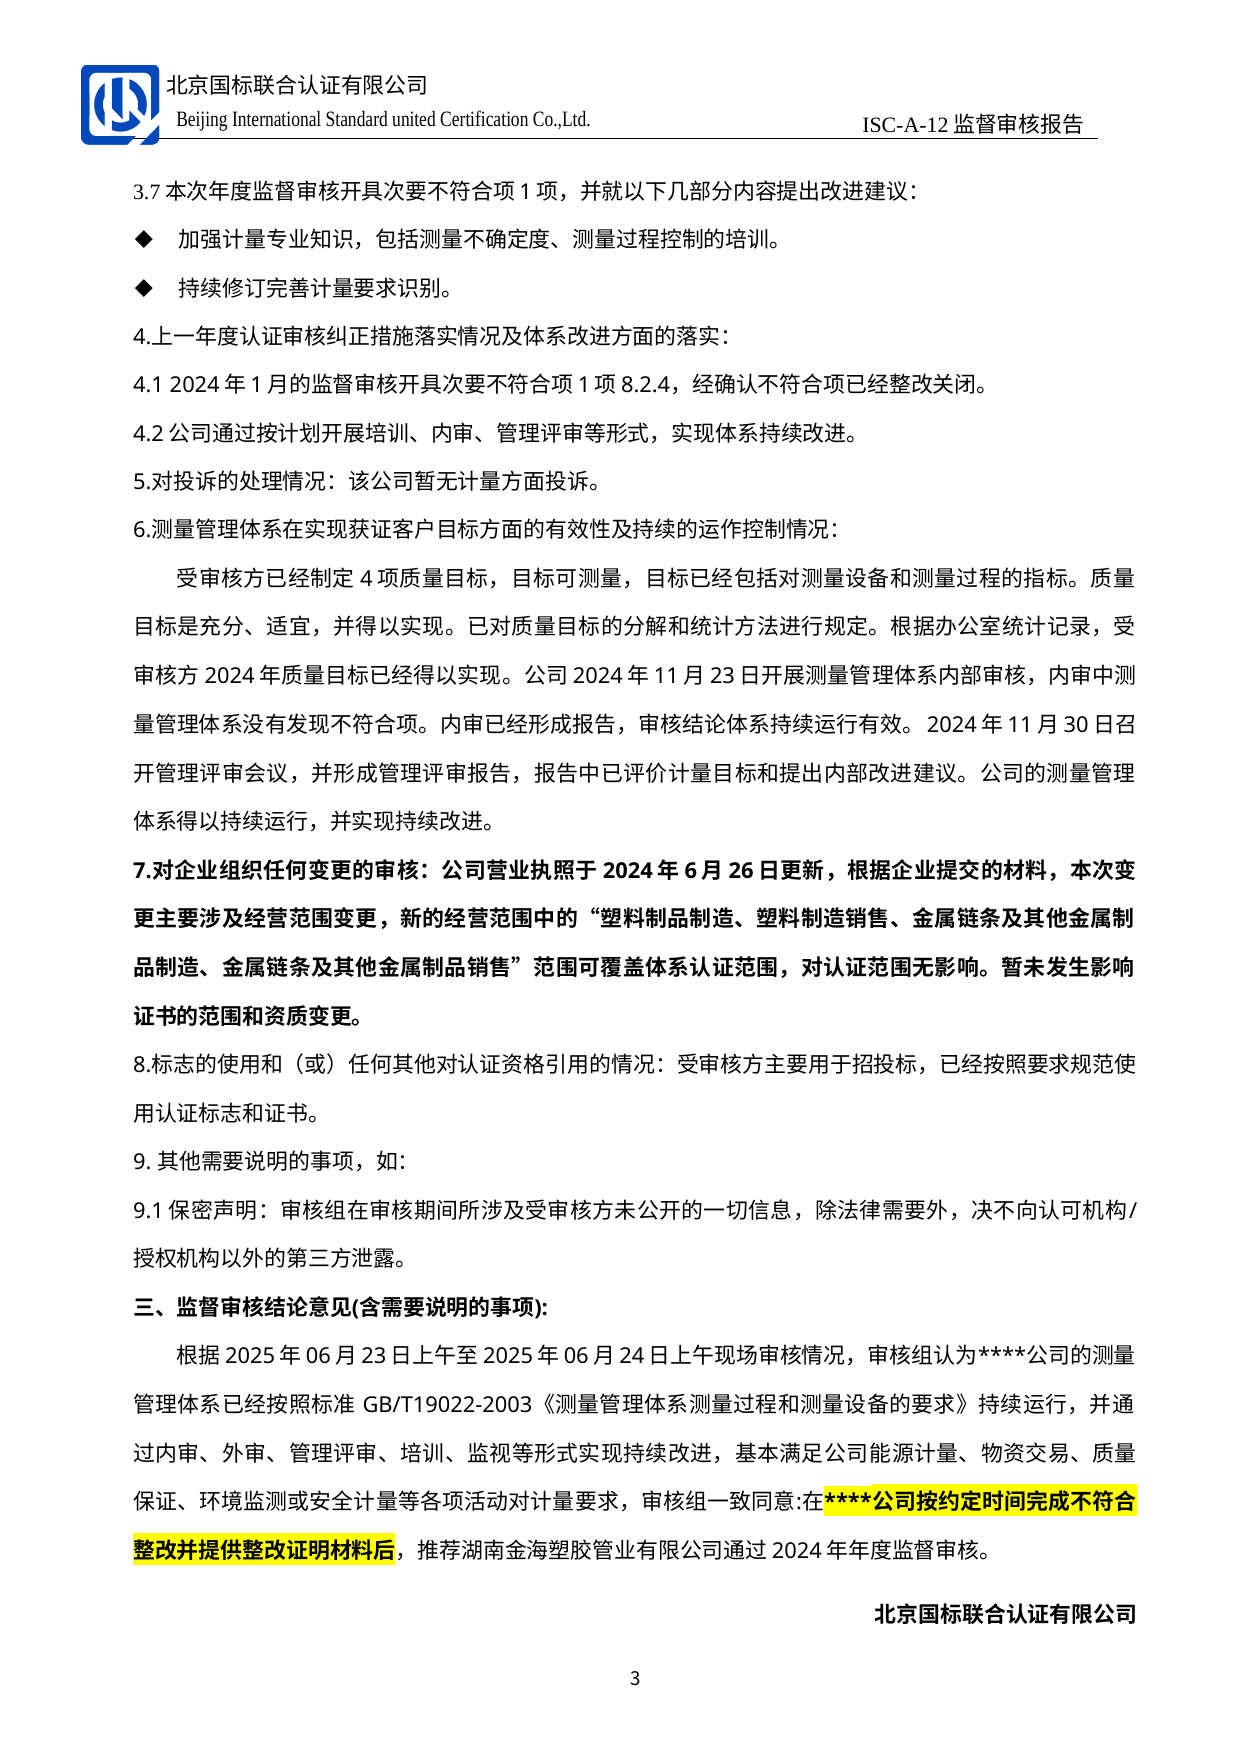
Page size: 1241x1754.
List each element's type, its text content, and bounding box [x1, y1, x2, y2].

list 加强计量专业知识，包括测量不确定度、测量过程控制的培训。 [133, 222, 1137, 254]
text 4.1 2024年1月的监督审核开具次要不符合项1项8.2.4，经确认不符合项已经整改关闭。 [133, 367, 1137, 399]
text 6.测量管理体系在实现获证客户目标方面的有效性及持续的运作控制情况： [133, 512, 1137, 544]
text 北京国标联合认证有限公司 [133, 1597, 1137, 1629]
text 8.标志的使用和（或）任何其他对认证资格引用的情况：受审核方主要用于招投标，已经按照要求规范使用认证标志和证书。 [133, 1047, 1137, 1128]
text 9. 其他需要说明的事项，如： [133, 1144, 1137, 1176]
text 4.2公司通过按计划开展培训、内审、管理评审等形式，实现体系持续改进。 [133, 415, 1137, 448]
text 三、监督审核结论意见(含需要说明的事项): [133, 1289, 1137, 1322]
text 受审核方已经制定4项质量目标，目标可测量，目标已经包括对测量设备和测量过程的指标。质量目标是充分、适宜，并得以实现。已对质量目标的分解和统计方法进行规定。根据办公室统计记录，受审核方 2024年质量目标已经得以实现。公司2024年11月23日开展测量管理体系内部审核，内审中测量管理体系没有发现不符合项。内审已经形成报告，审核结论体系持续运行有效。2024年11月30日召开管理评审会议，并形成管理评审报告，报告中已评价计量目标和提出内部改进建议。公司的测量管理体系得以持续运行，并实现持续改进。 [133, 560, 1137, 836]
list 持续修订完善计量要求识别。 [133, 270, 1137, 303]
picture [81, 65, 160, 145]
text 根据2025年06月23日上午至2025年06月24日上午现场审核情况，审核组认为****公司的测量管理体系已经按照标准 GB/T19022-2003《测量管理体系测量过程和测量设备的要求》持续运行，并通过内审、外审、管理评审、培训、监视等形式实现持续改进，基本满足公司能源计量、物资交易、质量保证、环境监测或安全计量等各项活动对计量要求，审核组一致同意:在****公司按约定时间完成不符合整改并提供整改证明材料后，推荐湖南金海塑胶管业有限公司通过2024年年度监督审核。 [133, 1338, 1137, 1565]
text 7.对企业组织任何变更的审核：公司营业执照于2024年6月26日更新，根据企业提交的材料，本次变更主要涉及经营范围变更，新的经营范围中的“塑料制品制造、塑料制造销售、金属链条及其他金属制品制造、金属链条及其他金属制品销售”范围可覆盖体系认证范围，对认证范围无影响。暂未发生影响证书的范围和资质变更。 [133, 852, 1137, 1031]
text 9.1保密声明：审核组在审核期间所涉及受审核方未公开的一切信息，除法律需要外，决不向认可机构/授权机构以外的第三方泄露。 [133, 1192, 1137, 1273]
text 3.7本次年度监督审核开具次要不符合项1项，并就以下几部分内容提出改进建议： [133, 173, 1137, 206]
text 5.对投诉的处理情况：该公司暂无计量方面投诉。 [133, 463, 1137, 496]
text 4.上一年度认证审核纠正措施落实情况及体系改进方面的落实： [133, 318, 1137, 351]
